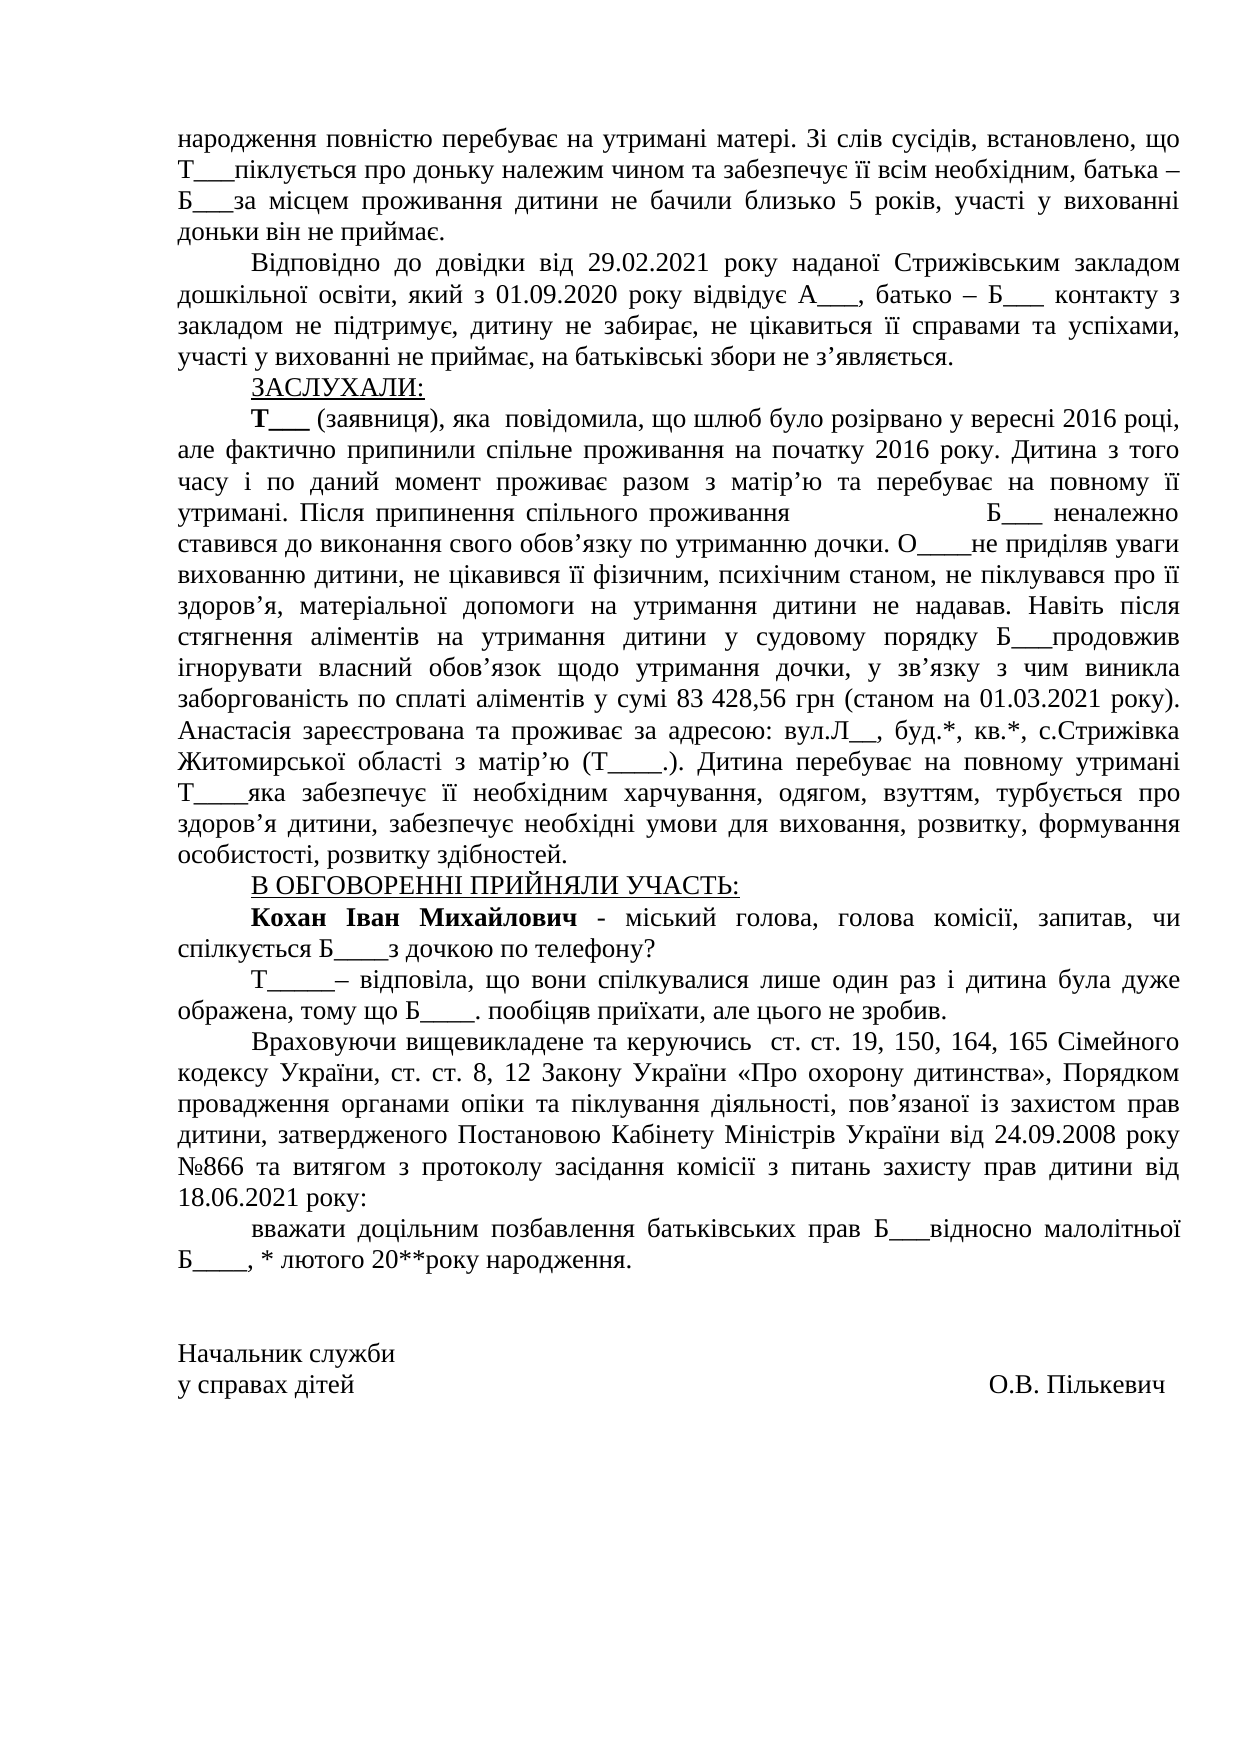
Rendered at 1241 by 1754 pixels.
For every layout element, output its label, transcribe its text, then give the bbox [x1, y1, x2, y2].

text Кохан Іван Михайлович - міський голова, голова комісії, запитав, чи спілкується Б____з дочкою по телефону? [177, 901, 1181, 963]
text Т___ (заявниця), яка повідомила, що шлюб було розірвано у вересні 2016 році, але фактично припинили спільне проживання на початку 2016 року. Дитина з того часу і по даний момент проживає разом з матір’ю та перебуває на повному її утримані. Після припинення спільного проживання Б___ неналежно ставився до виконання свого обов’язку по утриманню дочки. О____не приділяв уваги вихованню дитини, не цікавився її фізичним, психічним станом, не піклувався про її здоров’я, матеріальної допомоги на утримання дитини не надавав. Навіть після стягнення аліментів на утримання дитини у судовому порядку Б___продовжив ігнорувати власний обов’язок щодо утримання дочки, у зв’язку з чим виникла заборгованість по сплаті аліментів у сумі 83 428,56 грн (станом на 01.03.2021 року). Анастасія зареєстрована та проживає за адресою: вул.Л__, буд.*, кв.*, с.Стрижівка Житомирської області з матір’ю (Т____.). Дитина перебуває на повному утримані Т____яка забезпечує її необхідним харчування, одягом, взуттям, турбується про здоров’я дитини, забезпечує необхідні умови для виховання, розвитку, формування особистості, розвитку здібностей. [177, 402, 1181, 869]
text вважати доцільним позбавлення батьківських прав Б___відносно малолітньої Б____, * лютого 20**року народження. [177, 1212, 1181, 1274]
text Враховуючи вищевикладене та керуючись ст. ст. 19, 150, 164, 165 Сімейного кодексу України, ст. ст. 8, 12 Закону України «Про охорону дитинства», Порядком провадження органами опіки та піклування діяльності, пов’язаної із захистом прав дитини, затвердженого Постановою Кабінету Міністрів України від 24.09.2008 року №866 та витягом з протоколу засідання комісії з питань захисту прав дитини від 18.06.2021 року: [177, 1025, 1181, 1212]
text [177, 122, 1181, 247]
text Т_____– відповіла, що вони спілкувалися лише один раз і дитина була дуже ображена, тому що Б____. пообіцяв приїхати, але цього не зробив. [177, 963, 1181, 1025]
text В ОБГОВОРЕННІ ПРИЙНЯЛИ УЧАСТЬ: [177, 869, 1181, 901]
text Відповідно до довідки від 29.02.2021 року наданої Стрижівським закладом дошкільної освіти, який з 01.09.2020 року відвідує А___, батько – Б___ контакту з закладом не підтримує, дитину не забирає, не цікавиться її справами та успіхами, участі у вихованні не приймає, на батьківські збори не з’являється. [177, 247, 1181, 371]
text у справах дітей О.В. Пількевич [177, 1368, 1181, 1399]
text Начальник служби [177, 1337, 1181, 1368]
text ЗАСЛУХАЛИ: [177, 371, 1181, 402]
